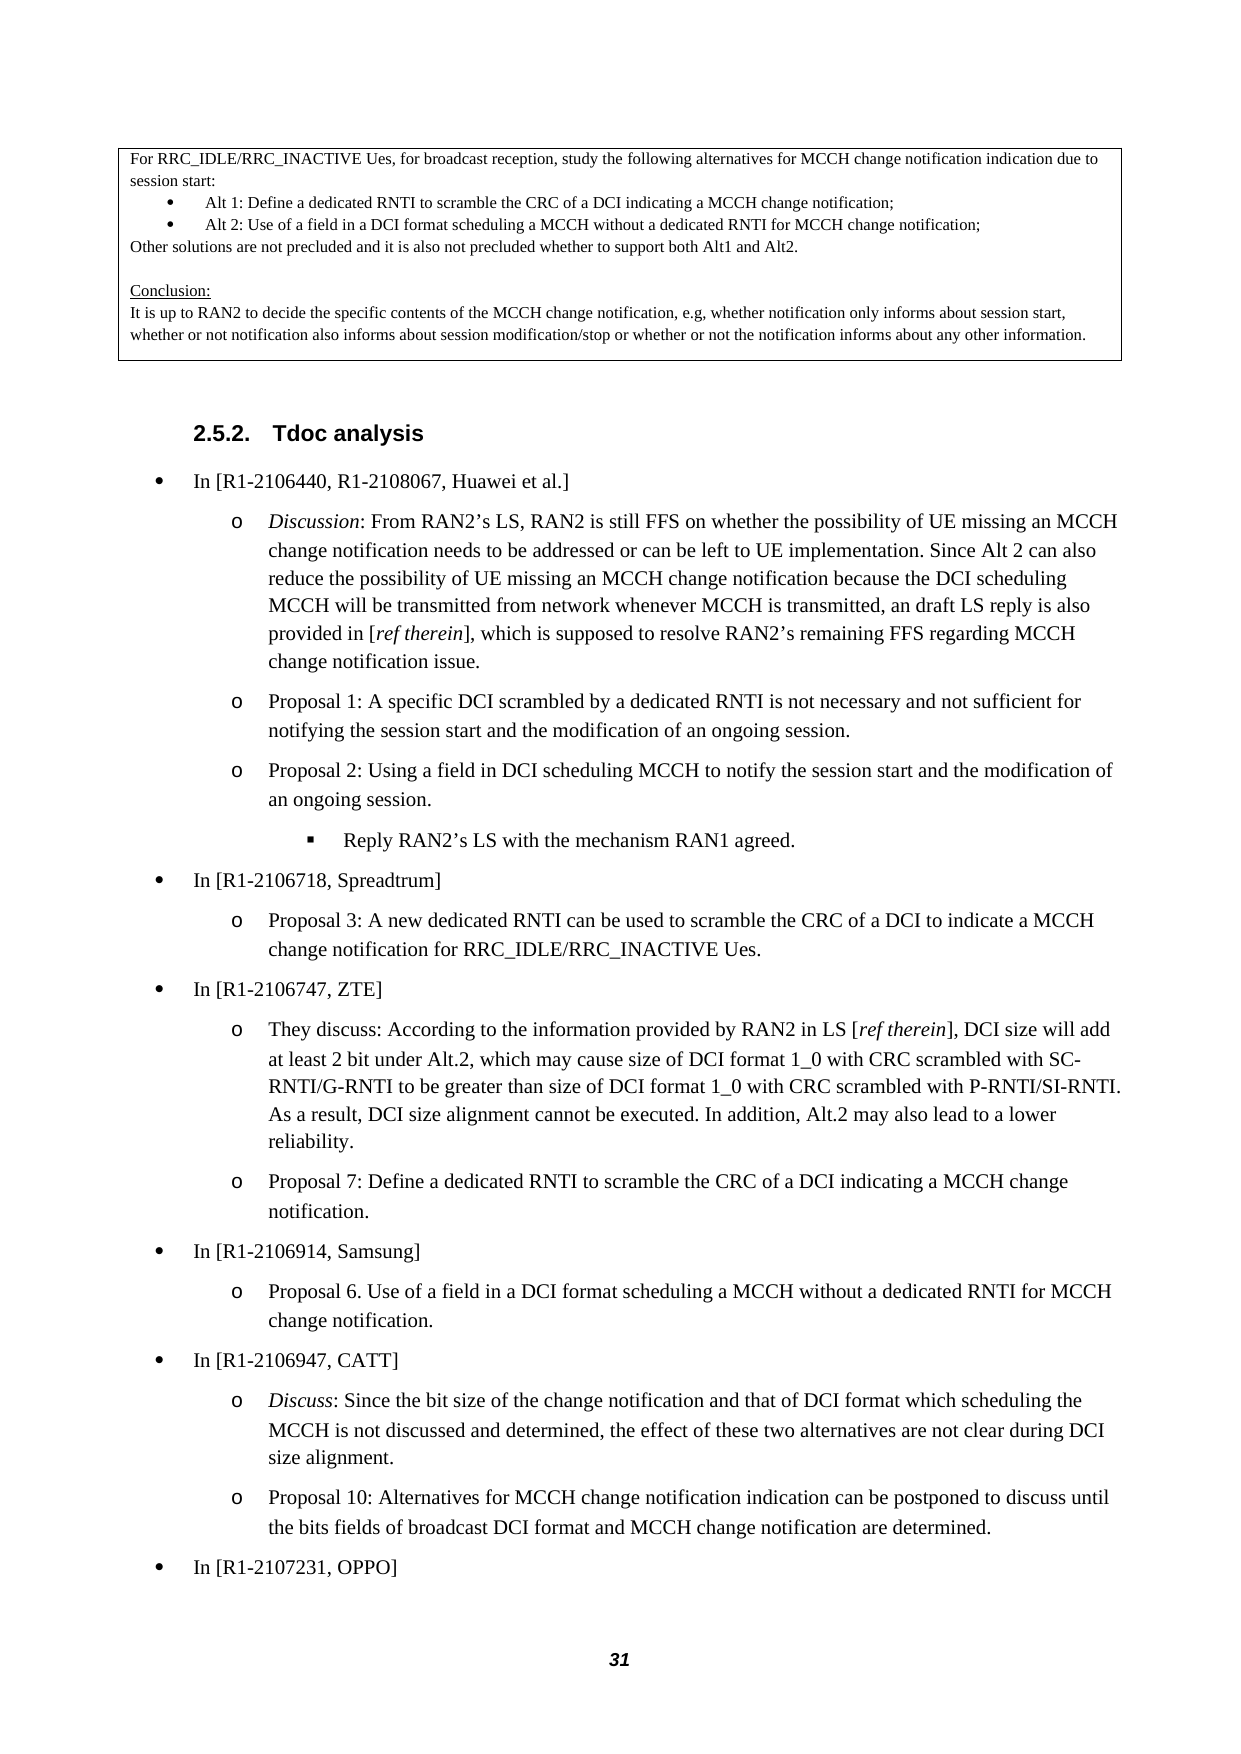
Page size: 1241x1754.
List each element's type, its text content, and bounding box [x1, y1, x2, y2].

list Proposal 6. Use of a field in a DCI format scheduling a MCCH without a dedicated RNTI for MCCH change notification. [231, 1279, 1122, 1332]
list In [R1-2106914, Samsung] [156, 1239, 1122, 1263]
list Reply RAN2’s LS with the mechanism RAN1 agreed. [306, 827, 1122, 852]
list Discussion: From RAN2’s LS, RAN2 is still FFS on whether the possibility of UE missing an MCCH change notification needs to be addressed or can be left to UE implementation. Since Alt 2 can also reduce the possibility of UE missing an MCCH change notification because the DCI scheduling MCCH will be transmitted from network whenever MCCH is transmitted, an draft LS reply is also provided in [ref therein], which is supposed to resolve RAN2’s remaining FFS regarding MCCH change notification issue. [231, 509, 1122, 673]
subtitle Tdoc analysis [193, 420, 1122, 446]
list They discuss: According to the information provided by RAN2 in LS [ref therein], DCI size will add at least 2 bit under Alt.2, which may cause size of DCI format 1_0 with CRC scrambled with SC-RNTI/G-RNTI to be greater than size of DCI format 1_0 with CRC scrambled with P-RNTI/SI-RNTI. As a result, DCI size alignment cannot be executed. In addition, Alt.2 may also lead to a lower reliability. [231, 1017, 1122, 1153]
list Proposal 10: Alternatives for MCCH change notification indication can be postponed to discuss until the bits fields of broadcast DCI format and MCCH change notification are determined. [231, 1485, 1122, 1539]
list Proposal 2: Using a field in DCI scheduling MCCH to notify the session start and the modification of an ongoing session. [231, 758, 1122, 811]
list In [R1-2106440, R1-2108067, Huawei et al.] [156, 469, 1122, 493]
list Proposal 3: A new dedicated RNTI can be used to scramble the CRC of a DCI to indicate a MCCH change notification for RRC_IDLE/RRC_INACTIVE Ues. [231, 908, 1122, 961]
list In [R1-2107231, OPPO] [156, 1555, 1122, 1579]
list Proposal 1: A specific DCI scrambled by a dedicated RNTI is not necessary and not sufficient for notifying the session start and the modification of an ongoing session. [231, 689, 1122, 742]
list In [R1-2106718, Spreadtrum] [156, 868, 1122, 892]
list In [R1-2106947, CATT] [156, 1348, 1122, 1372]
list Proposal 7: Define a dedicated RNTI to scramble the CRC of a DCI indicating a MCCH change notification. [231, 1169, 1122, 1223]
list Discuss: Since the bit size of the change notification and that of DCI format which scheduling the MCCH is not discussed and determined, the effect of these two alternatives are not clear during DCI size alignment. [231, 1388, 1122, 1469]
list In [R1-2106747, ZTE] [156, 977, 1122, 1001]
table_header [119, 149, 1121, 360]
